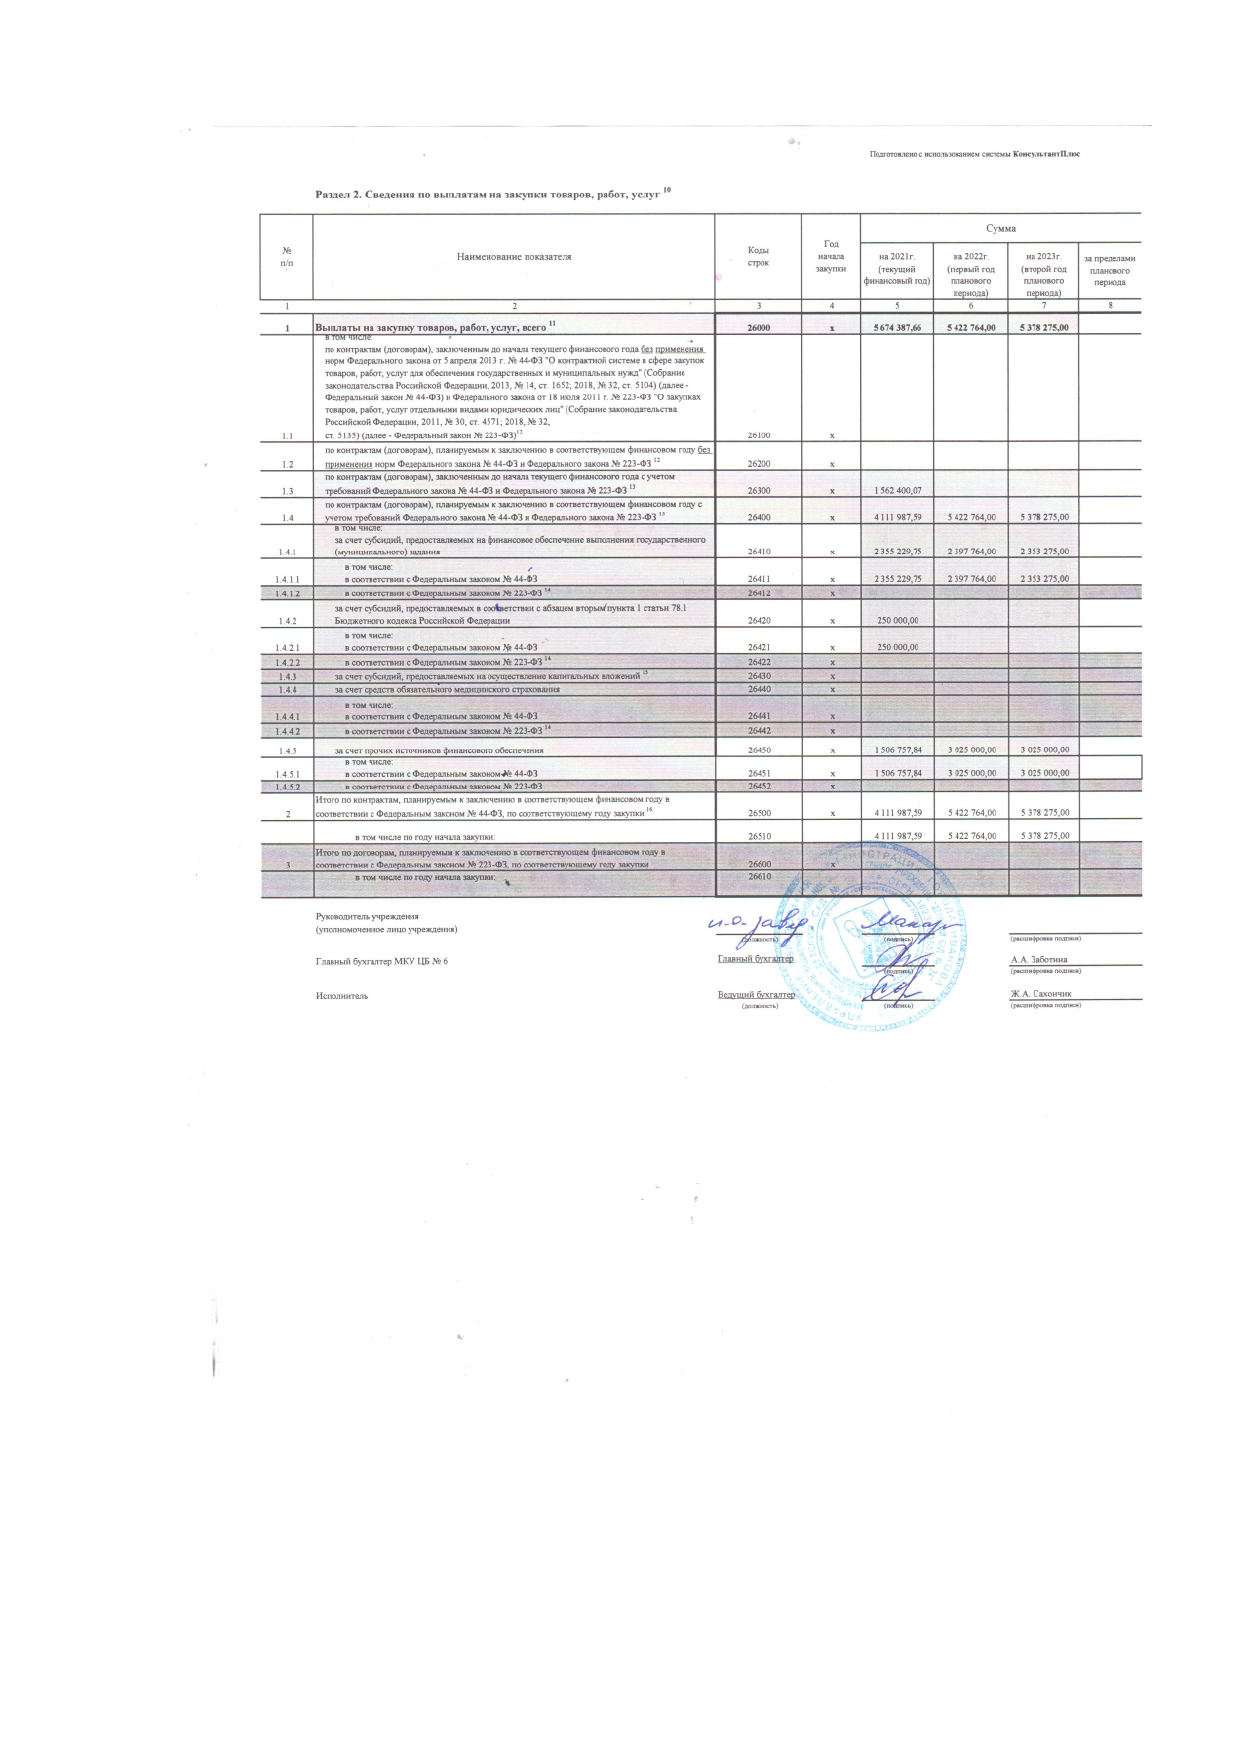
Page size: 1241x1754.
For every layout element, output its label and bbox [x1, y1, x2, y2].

picture [177, 118, 1152, 1460]
